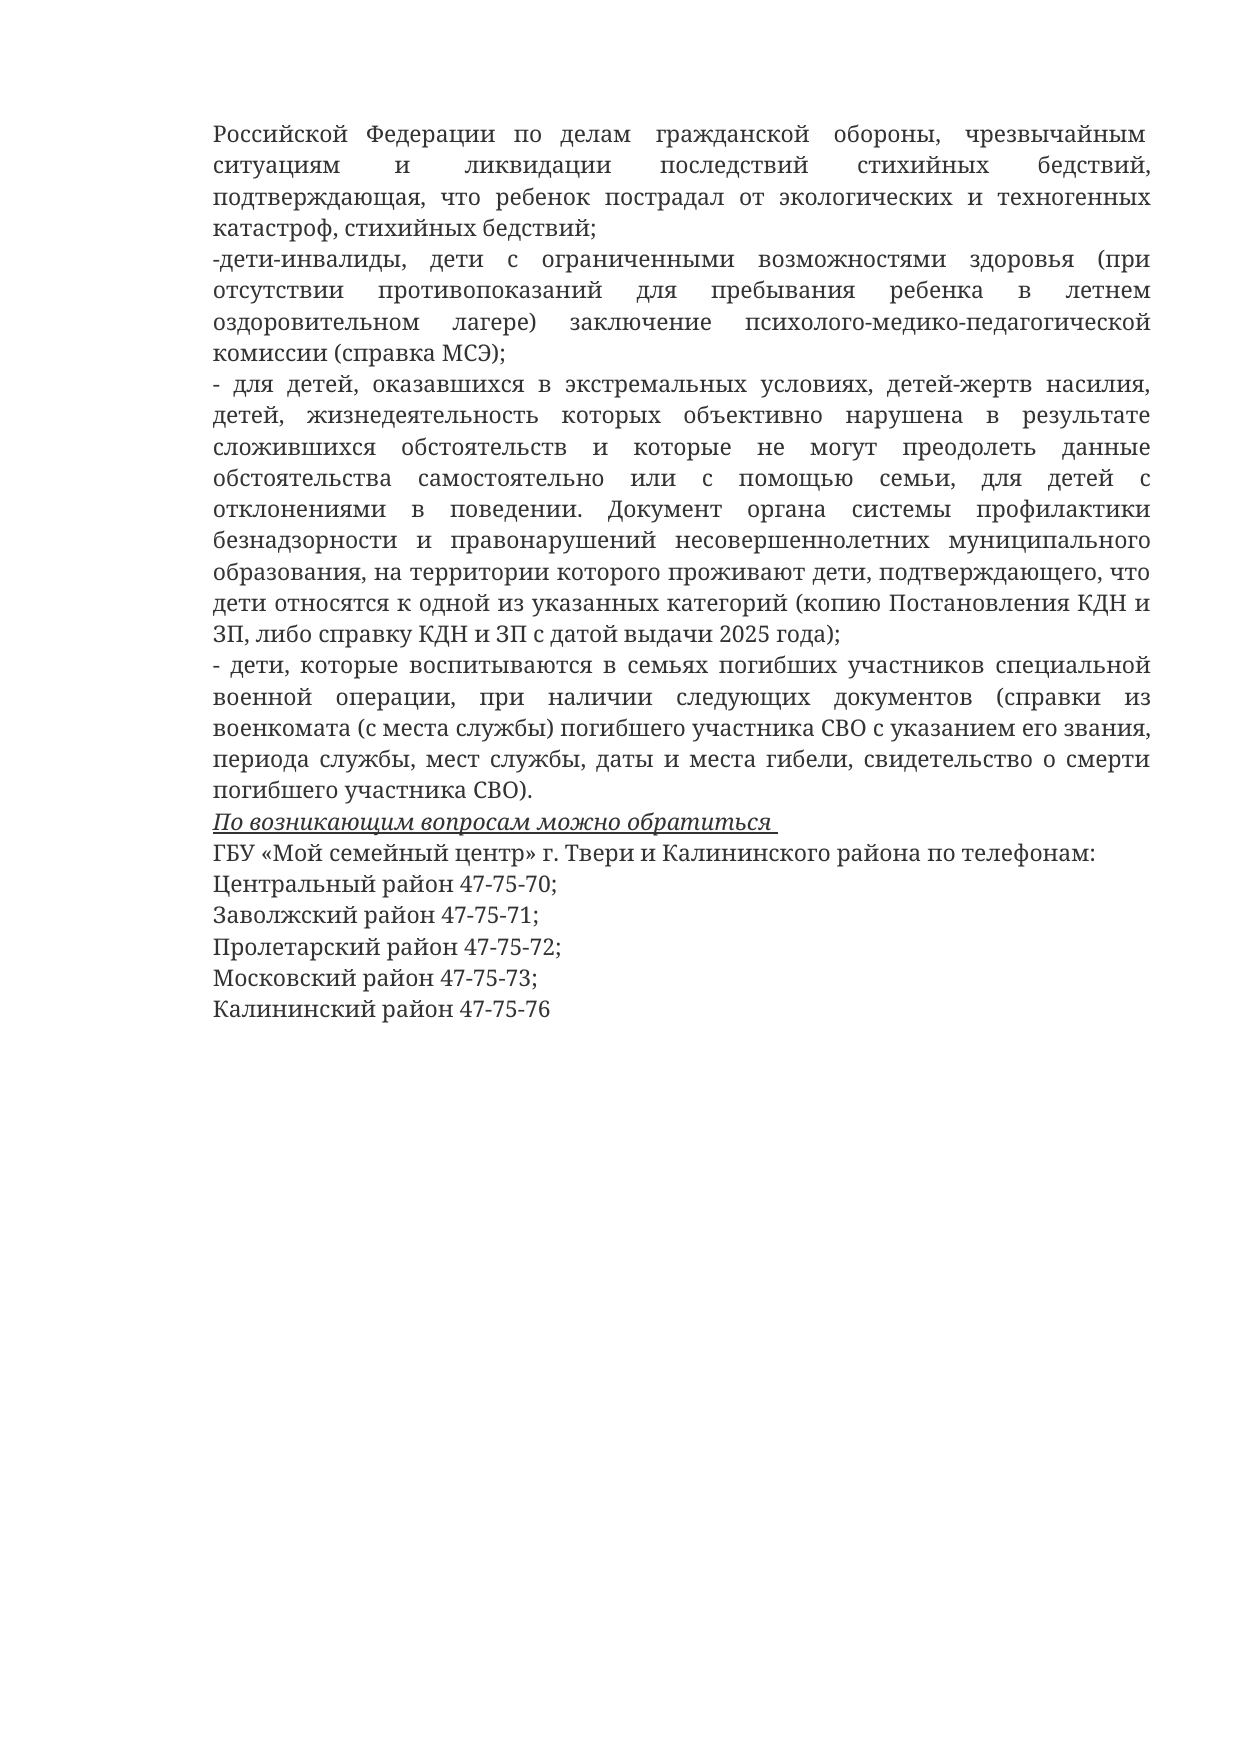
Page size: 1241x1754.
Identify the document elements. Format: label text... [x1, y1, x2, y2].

text Заволжский район 47-75-71; [213, 899, 1152, 931]
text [213, 118, 1152, 243]
text ГБУ «Мой семейный центр» г. Твери и Калининского района по телефонам: [213, 837, 1152, 868]
text Московский район 47-75-73; [213, 962, 1152, 993]
text Калининский район 47-75-76 [213, 993, 1152, 1024]
text -дети-инвалиды, дети с ограниченными возможностями здоровья (при отсутствии противопоказаний для пребывания ребенка в летнем оздоровительном лагере) заключение психолого-медико-педагогической комиссии (справка МСЭ); [213, 243, 1152, 368]
text По возникающим вопросам можно обратиться [213, 806, 1152, 837]
text Центральный район 47-75-70; [213, 868, 1152, 899]
text - дети, которые воспитываются в семьях погибших участников специальной военной операции, при наличии следующих документов (справки из военкомата (с места службы) погибшего участника СВО с указанием его звания, периода службы, мест службы, даты и места гибели, свидетельство о смерти погибшего участника СВО). [213, 649, 1152, 806]
text - для детей, оказавшихся в экстремальных условиях, детей-жертв насилия, детей, жизнедеятельность которых объективно нарушена в результате сложившихся обстоятельств и которые не могут преодолеть данные обстоятельства самостоятельно или с помощью семьи, для детей с отклонениями в поведении. Документ органа системы профилактики безнадзорности и правонарушений несовершеннолетних муниципального образования, на территории которого проживают дети, подтверждающего, что дети относятся к одной из указанных категорий (копию Постановления КДН и ЗП, либо справку КДН и ЗП с датой выдачи 2025 года); [213, 368, 1152, 649]
text Пролетарский район 47-75-72; [213, 931, 1152, 962]
